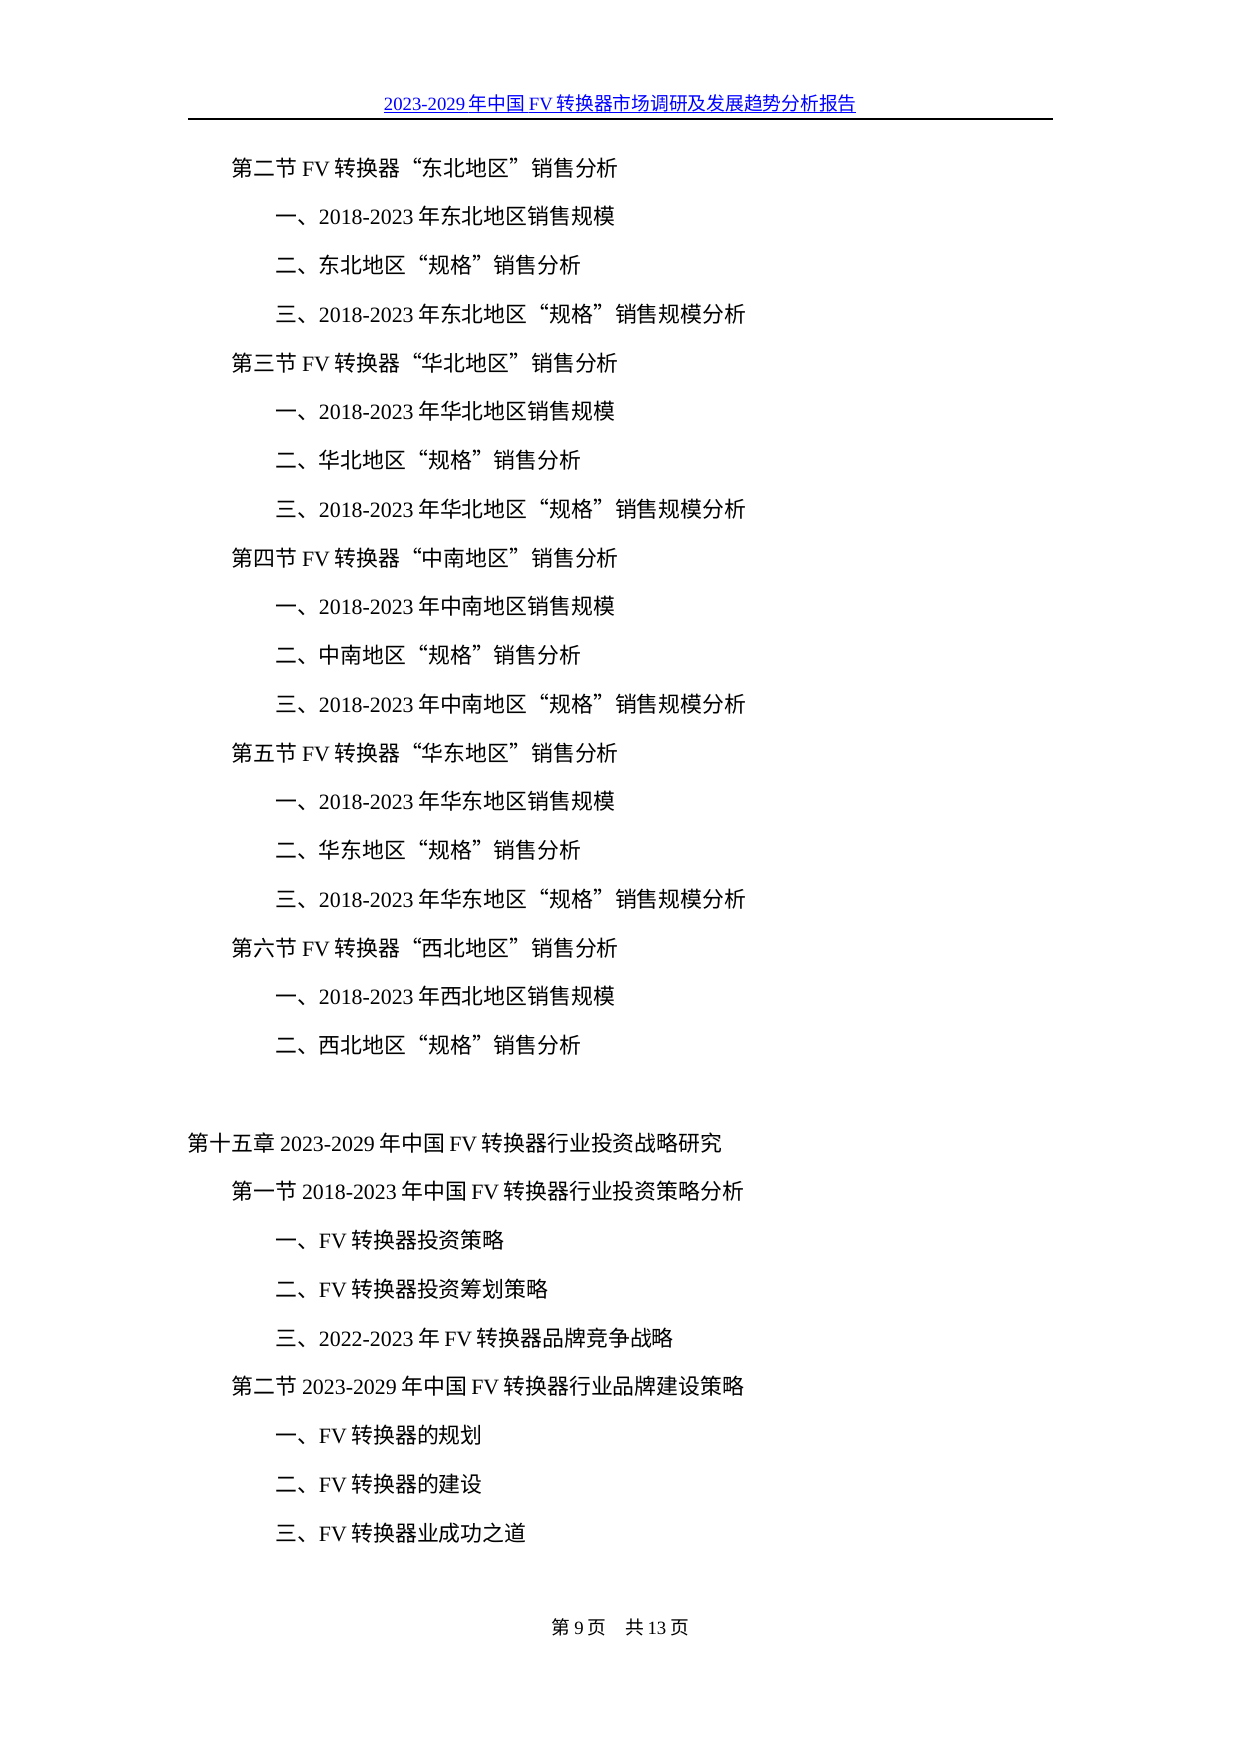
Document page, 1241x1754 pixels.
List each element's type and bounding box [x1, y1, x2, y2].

text [187, 150, 1053, 1548]
